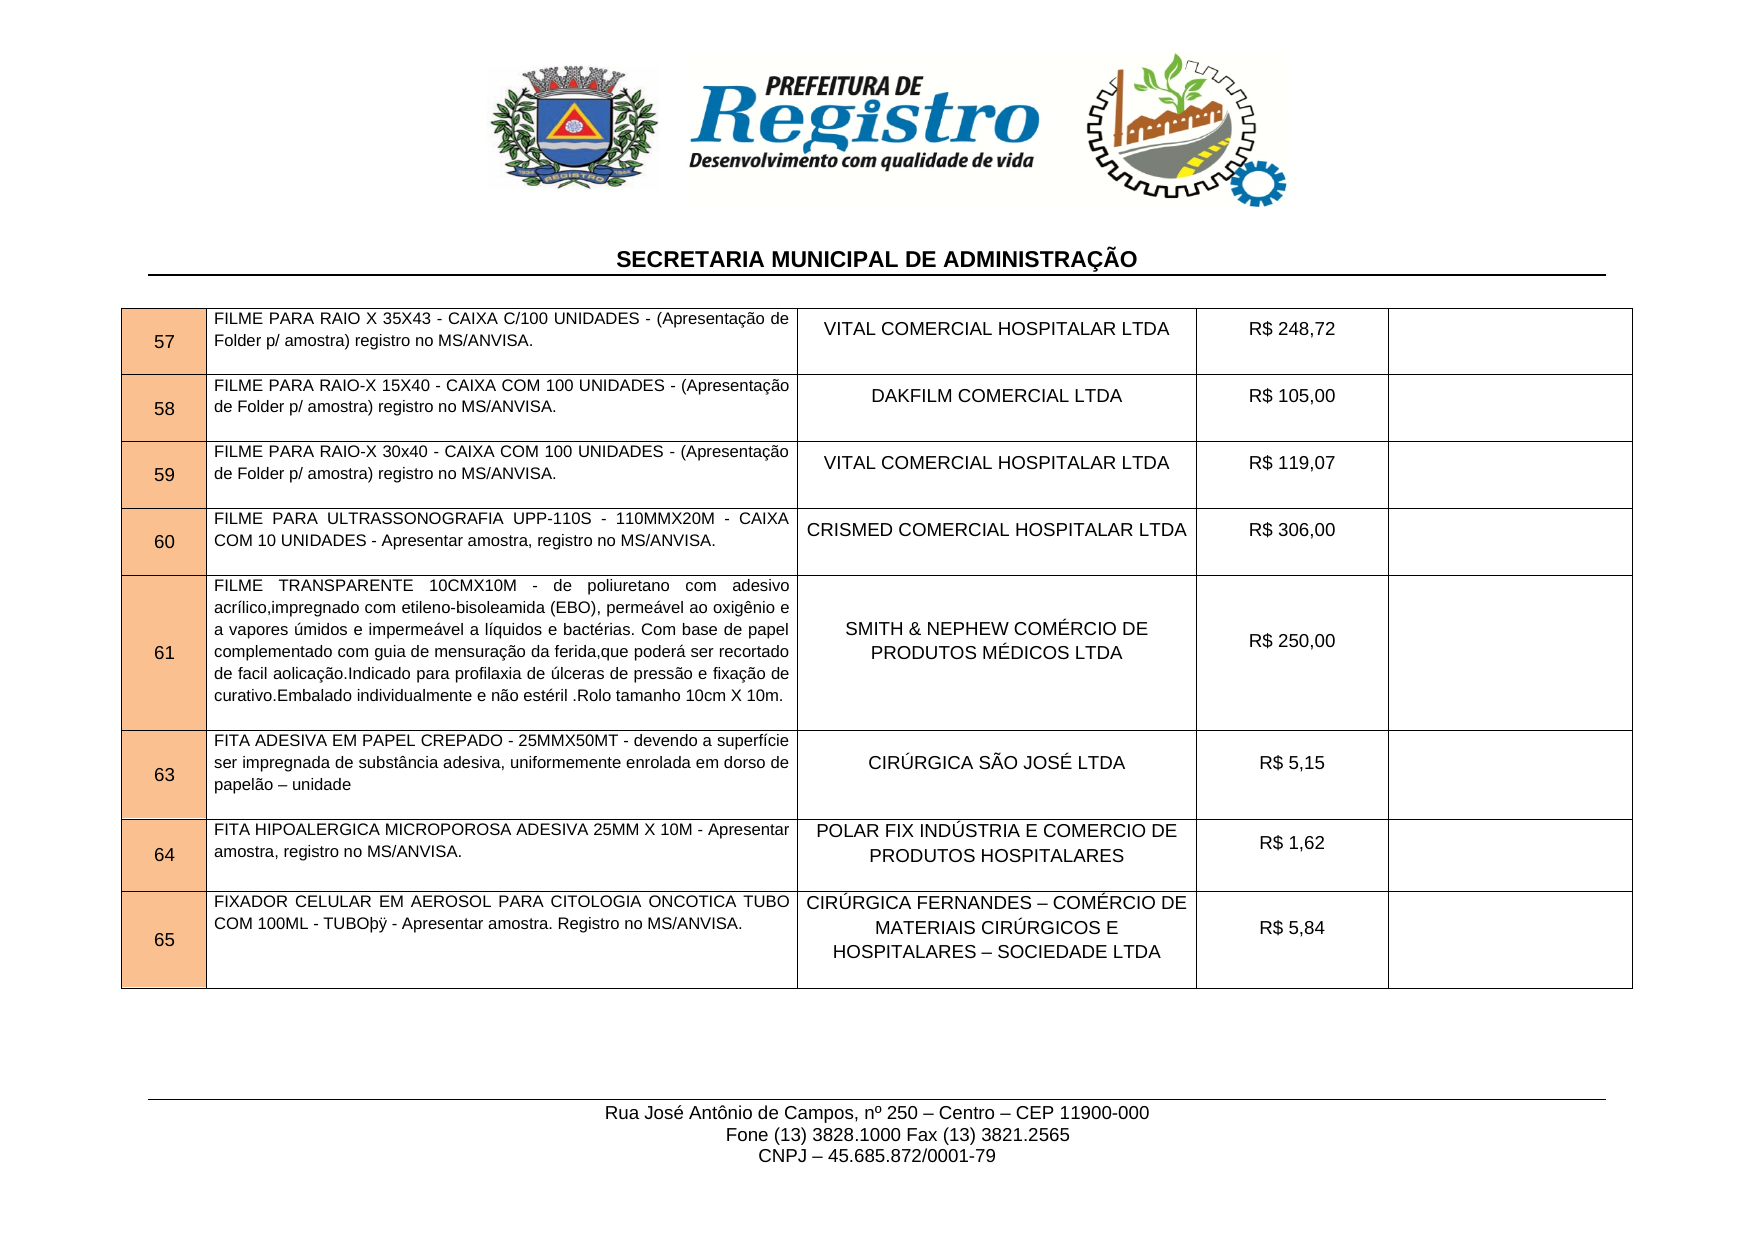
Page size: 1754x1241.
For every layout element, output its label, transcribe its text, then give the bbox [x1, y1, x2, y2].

table_cell [1389, 731, 1632, 818]
table_cell CIRÚRGICA FERNANDES – COMÉRCIO DE MATERIAIS CIRÚRGICOS E HOSPITALARES – SOCIEDADE LTDA [798, 892, 1196, 987]
table_cell 63 [122, 731, 206, 818]
table_cell R$ 119,07 [1197, 442, 1388, 508]
table_cell 60 [122, 509, 206, 575]
table_cell FITA ADESIVA EM PAPEL CREPADO - 25MMX50MT - devendo a superfície ser impregnada de substância adesiva, uniformemente enrolada em dorso de papelão – unidade [207, 731, 797, 818]
table_cell FILME PARA RAIO-X 30x40 - CAIXA COM 100 UNIDADES - (Apresentação de Folder p/ amostra) registro no MS/ANVISA. [207, 442, 797, 508]
table_cell FIXADOR CELULAR EM AEROSOL PARA CITOLOGIA ONCOTICA TUBO COM 100ML - TUBOþÿ - Apresentar amostra. Registro no MS/ANVISA. [207, 892, 797, 987]
table_cell FILME PARA RAIO X 35X43 - CAIXA C/100 UNIDADES - (Apresentação de Folder p/ amostra) registro no MS/ANVISA. [207, 309, 797, 374]
table_cell FILME PARA RAIO-X 15X40 - CAIXA COM 100 UNIDADES - (Apresentação de Folder p/ amostra) registro no MS/ANVISA. [207, 375, 797, 441]
table_cell 61 [122, 576, 206, 730]
table_cell R$ 248,72 [1197, 309, 1388, 374]
table_cell [1389, 576, 1632, 730]
table_cell FITA HIPOALERGICA MICROPOROSA ADESIVA 25MM X 10M - Apresentar amostra, registro no MS/ANVISA. [207, 820, 797, 891]
table_cell [1389, 892, 1632, 987]
table_cell SMITH & NEPHEW COMÉRCIO DE PRODUTOS MÉDICOS LTDA [798, 576, 1196, 730]
table_cell VITAL COMERCIAL HOSPITALAR LTDA [798, 309, 1196, 374]
picture [450, 52, 1304, 207]
table_cell R$ 5,84 [1197, 892, 1388, 987]
table_cell FILME PARA ULTRASSONOGRAFIA UPP-110S - 110MMX20M - CAIXA COM 10 UNIDADES - Apresentar amostra, registro no MS/ANVISA. [207, 509, 797, 575]
table_cell [1389, 820, 1632, 891]
table_cell R$ 250,00 [1197, 576, 1388, 730]
table_cell FILME TRANSPARENTE 10CMX10M - de poliuretano com adesivo acrílico,impregnado com etileno-bisoleamida (EBO), permeável ao oxigênio e a vapores úmidos e impermeável a líquidos e bactérias. Com base de papel complementado com guia de mensuração da ferida,que poderá ser recortado de facil aolicação.Indicado para profilaxia de úlceras de pressão e fixação de curativo.Embalado individualmente e não estéril .Rolo tamanho 10cm X 10m. [207, 576, 797, 730]
table_cell CIRÚRGICA SÃO JOSÉ LTDA [798, 731, 1196, 818]
table_cell [1389, 509, 1632, 575]
table_cell R$ 105,00 [1197, 375, 1388, 441]
table_cell [1389, 375, 1632, 441]
table_cell 64 [122, 820, 206, 891]
table_cell 58 [122, 375, 206, 441]
table_cell 59 [122, 442, 206, 508]
table_cell POLAR FIX INDÚSTRIA E COMERCIO DE PRODUTOS HOSPITALARES [798, 820, 1196, 891]
table_cell R$ 1,62 [1197, 820, 1388, 891]
table_cell CRISMED COMERCIAL HOSPITALAR LTDA [798, 509, 1196, 575]
table_cell 65 [122, 892, 206, 987]
table_cell VITAL COMERCIAL HOSPITALAR LTDA [798, 442, 1196, 508]
table_cell R$ 306,00 [1197, 509, 1388, 575]
table_cell R$ 5,15 [1197, 731, 1388, 818]
table_cell [1389, 442, 1632, 508]
table_cell 57 [122, 309, 206, 374]
table_cell [1389, 309, 1632, 374]
table_cell DAKFILM COMERCIAL LTDA [798, 375, 1196, 441]
